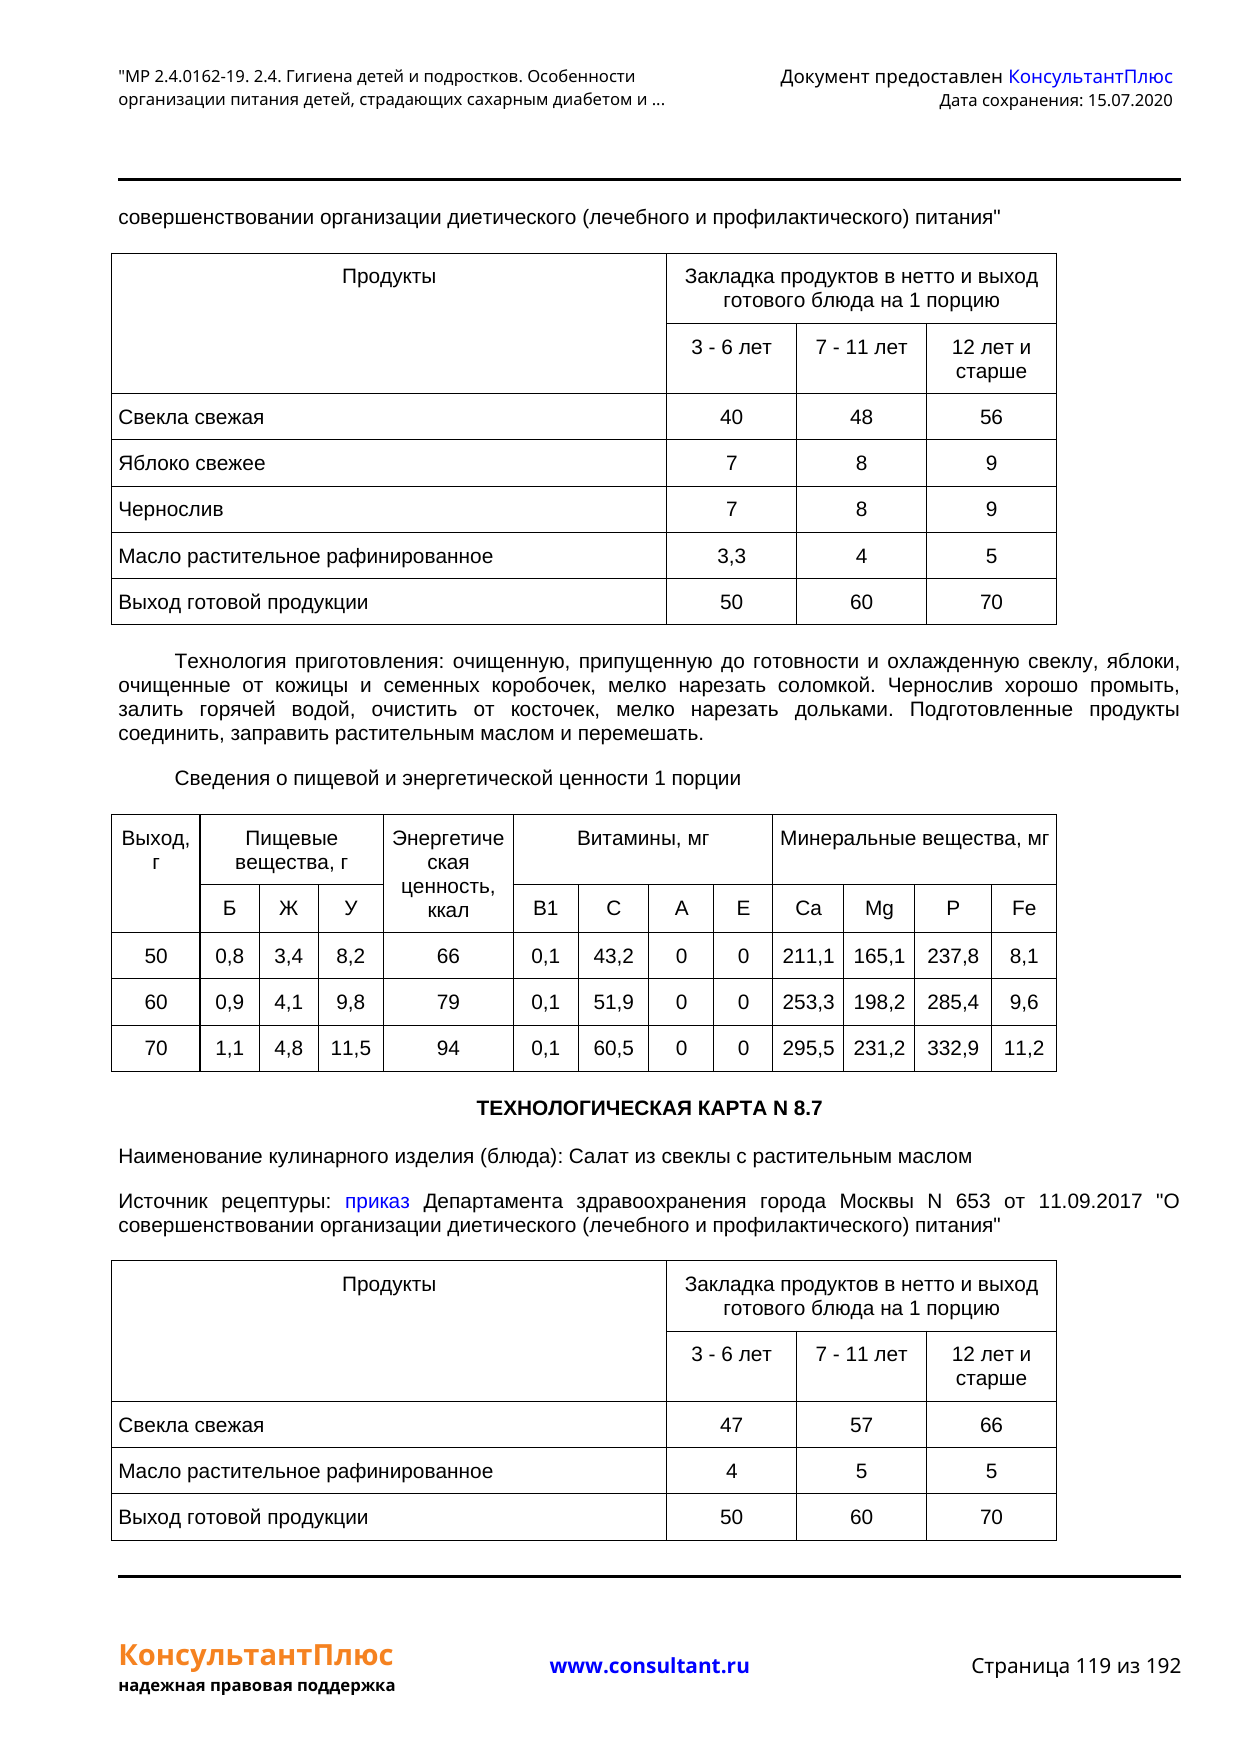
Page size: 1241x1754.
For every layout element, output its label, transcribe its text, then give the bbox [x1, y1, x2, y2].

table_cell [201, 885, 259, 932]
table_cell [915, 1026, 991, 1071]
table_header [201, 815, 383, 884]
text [118, 205, 1181, 229]
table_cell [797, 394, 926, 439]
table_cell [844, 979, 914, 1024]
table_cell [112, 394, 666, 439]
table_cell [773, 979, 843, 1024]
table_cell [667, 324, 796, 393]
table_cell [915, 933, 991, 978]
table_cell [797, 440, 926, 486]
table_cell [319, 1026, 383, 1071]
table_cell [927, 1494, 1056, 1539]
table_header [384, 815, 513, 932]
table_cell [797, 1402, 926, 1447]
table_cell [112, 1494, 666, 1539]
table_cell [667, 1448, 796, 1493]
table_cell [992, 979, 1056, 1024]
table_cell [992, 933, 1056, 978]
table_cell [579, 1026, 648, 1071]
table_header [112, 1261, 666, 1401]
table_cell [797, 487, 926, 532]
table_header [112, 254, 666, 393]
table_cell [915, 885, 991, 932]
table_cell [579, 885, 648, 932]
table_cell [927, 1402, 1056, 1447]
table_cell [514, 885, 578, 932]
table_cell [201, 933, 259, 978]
text Сведения о пищевой и энергетической ценности 1 порции [118, 766, 1181, 790]
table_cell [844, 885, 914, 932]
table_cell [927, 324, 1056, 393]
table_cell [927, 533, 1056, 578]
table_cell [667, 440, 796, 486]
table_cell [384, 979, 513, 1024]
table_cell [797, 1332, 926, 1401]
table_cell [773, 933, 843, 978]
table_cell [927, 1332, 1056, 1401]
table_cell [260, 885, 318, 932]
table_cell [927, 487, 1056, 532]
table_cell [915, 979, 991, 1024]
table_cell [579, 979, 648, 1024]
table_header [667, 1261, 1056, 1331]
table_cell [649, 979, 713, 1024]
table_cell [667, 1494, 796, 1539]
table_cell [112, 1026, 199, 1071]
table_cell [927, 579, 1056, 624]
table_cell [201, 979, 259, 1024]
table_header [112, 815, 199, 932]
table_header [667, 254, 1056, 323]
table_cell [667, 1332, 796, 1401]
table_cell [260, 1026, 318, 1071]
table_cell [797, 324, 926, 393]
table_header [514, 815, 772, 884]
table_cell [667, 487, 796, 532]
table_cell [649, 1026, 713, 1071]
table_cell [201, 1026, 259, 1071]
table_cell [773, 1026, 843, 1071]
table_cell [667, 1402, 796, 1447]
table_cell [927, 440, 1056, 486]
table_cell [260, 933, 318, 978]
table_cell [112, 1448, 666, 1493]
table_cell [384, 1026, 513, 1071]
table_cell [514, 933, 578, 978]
text Технология приготовления: очищенную, припущенную до готовности и охлажденную свеклу, яблоки, очищенные от кожицы и семенных коробочек, мелко нарезать соломкой. Чернослив хорошо промыть, залить горячей водой, очистить от косточек, мелко нарезать дольками. Подготовленные продукты соединить, заправить растительным маслом и перемешать. [118, 649, 1181, 745]
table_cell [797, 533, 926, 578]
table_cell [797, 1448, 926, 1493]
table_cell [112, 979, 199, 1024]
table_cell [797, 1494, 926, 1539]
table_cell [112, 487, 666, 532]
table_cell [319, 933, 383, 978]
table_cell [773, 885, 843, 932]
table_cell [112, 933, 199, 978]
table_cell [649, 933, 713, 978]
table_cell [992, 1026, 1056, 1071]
title ТЕХНОЛОГИЧЕСКАЯ КАРТА N 8.7 [118, 1096, 1181, 1120]
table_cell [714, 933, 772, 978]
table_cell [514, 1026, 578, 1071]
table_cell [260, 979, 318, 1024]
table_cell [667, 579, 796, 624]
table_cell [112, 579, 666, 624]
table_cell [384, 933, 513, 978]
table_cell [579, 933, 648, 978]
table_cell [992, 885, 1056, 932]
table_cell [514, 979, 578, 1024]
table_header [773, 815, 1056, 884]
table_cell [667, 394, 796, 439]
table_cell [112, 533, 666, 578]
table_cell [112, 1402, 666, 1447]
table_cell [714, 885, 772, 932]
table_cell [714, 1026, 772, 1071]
text Наименование кулинарного изделия (блюда): Салат из свеклы с растительным маслом [118, 1144, 1181, 1168]
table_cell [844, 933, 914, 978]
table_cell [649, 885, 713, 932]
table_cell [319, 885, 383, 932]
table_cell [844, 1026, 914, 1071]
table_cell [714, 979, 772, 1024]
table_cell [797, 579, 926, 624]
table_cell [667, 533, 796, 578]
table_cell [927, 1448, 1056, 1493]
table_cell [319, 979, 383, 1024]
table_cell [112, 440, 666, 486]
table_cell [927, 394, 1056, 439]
